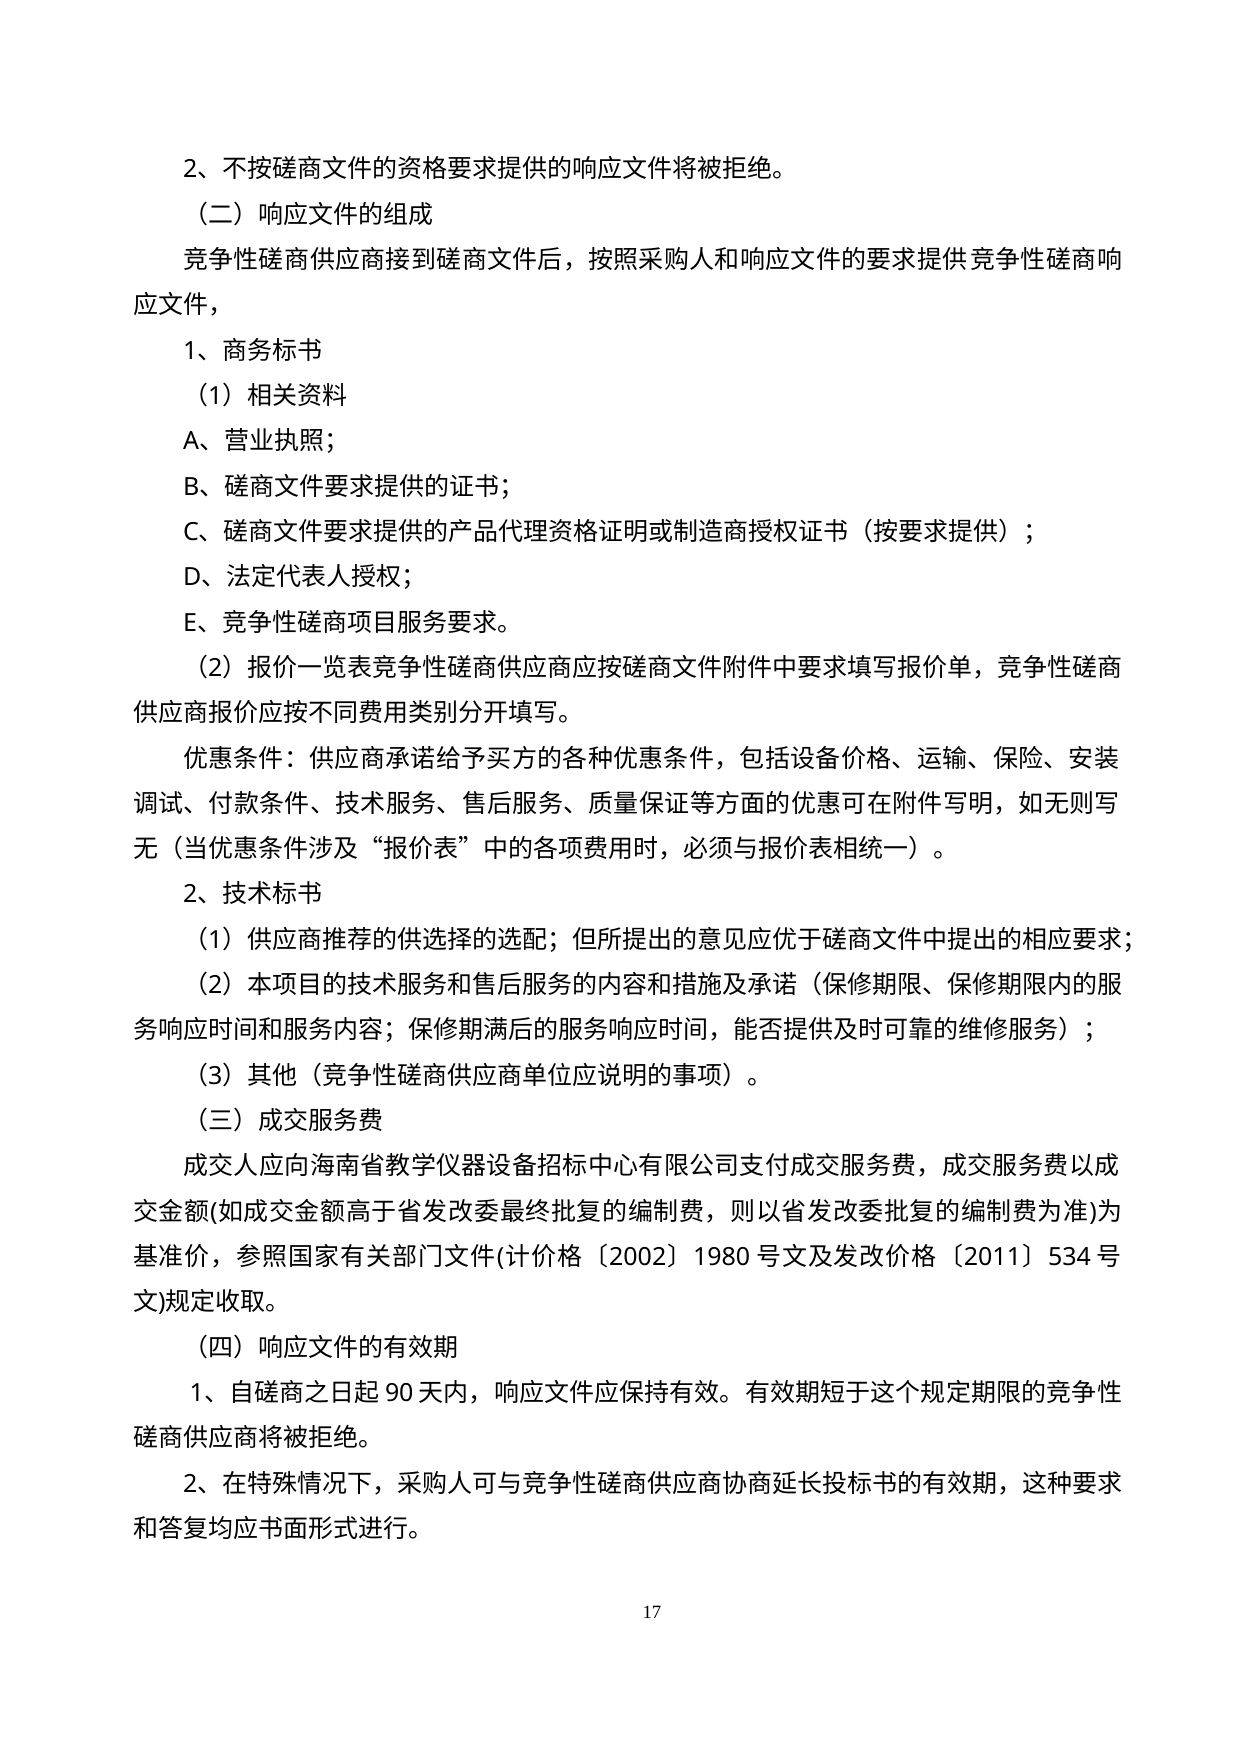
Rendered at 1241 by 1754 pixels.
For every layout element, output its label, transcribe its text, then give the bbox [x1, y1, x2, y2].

text （3）其他（竞争性磋商供应商单位应说明的事项）。 [447, 1055, 1122, 1091]
text 2、在特殊情况下，采购人可与竞争性磋商供应商协商延长投标书的有效期，这种要求和答复均应书面形式进行。 [133, 1463, 1122, 1544]
text （三）成交服务费 [133, 1101, 1122, 1137]
text 1、商务标书 [133, 330, 1122, 366]
text E、竞争性磋商项目服务要求。 [133, 602, 1122, 638]
text 2、不按磋商文件的资格要求提供的响应文件将被拒绝。 [133, 149, 572, 185]
text D、法定代表人授权； [133, 557, 1122, 593]
text 成交人应向海南省教学仪器设备招标中心有限公司支付成交服务费，成交服务费以成交金额(如成交金额高于省发改委最终批复的编制费，则以省发改委批复的编制费为准)为基准价，参照国家有关部门文件(计价格〔2002〕1980号文及发改价格〔2011〕534号文)规定收取。 [133, 1146, 1122, 1318]
text 优惠条件：供应商承诺给予买方的各种优惠条件，包括设备价格、运输、保险、安装调试、付款条件、技术服务、售后服务、质量保证等方面的优惠可在附件写明，如无则写无（当优惠条件涉及“报价表”中的各项费用时，必须与报价表相统一）。 [133, 738, 1122, 865]
text （二）响应文件的组成 [358, 194, 1122, 231]
text （3）其他（竞争性磋商供应商单位应说明的事项）。 [133, 1055, 322, 1091]
text （二）响应文件的组成 [133, 194, 258, 231]
text （四）响应文件的有效期 [133, 1327, 258, 1363]
text （1）相关资料 [133, 376, 1122, 412]
text （2）本项目的技术服务和售后服务的内容和措施及承诺（保修期限、保修期限内的服务响应时间和服务内容；保修期满后的服务响应时间，能否提供及时可靠的维修服务）； [133, 964, 1122, 1046]
text A、营业执照； [133, 421, 1122, 457]
text （1）供应商推荐的供选择的选配；但所提出的意见应优于磋商文件中提出的相应要求； [133, 919, 1122, 956]
text 2、技术标书 [133, 874, 1122, 910]
text （2）报价一览表竞争性磋商供应商应按磋商文件附件中要求填写报价单，竞争性磋商供应商报价应按不同费用类别分开填写。 [133, 647, 1122, 729]
text C、磋商文件要求提供的产品代理资格证明或制造商授权证书（按要求提供）； [133, 511, 1122, 548]
text 竞争性磋商供应商接到磋商文件后，按照采购人和响应文件的要求提供竞争性磋商响应文件， [133, 239, 1122, 321]
text 1、自磋商之日起90天内，响应文件应保持有效。有效期短于这个规定期限的竞争性磋商供应商将被拒绝。 [133, 1372, 1122, 1454]
text B、磋商文件要求提供的证书； [133, 466, 1122, 502]
text 2、不按磋商文件的资格要求提供的响应文件将被拒绝。 [622, 149, 1122, 185]
text （四）响应文件的有效期 [358, 1327, 1122, 1363]
